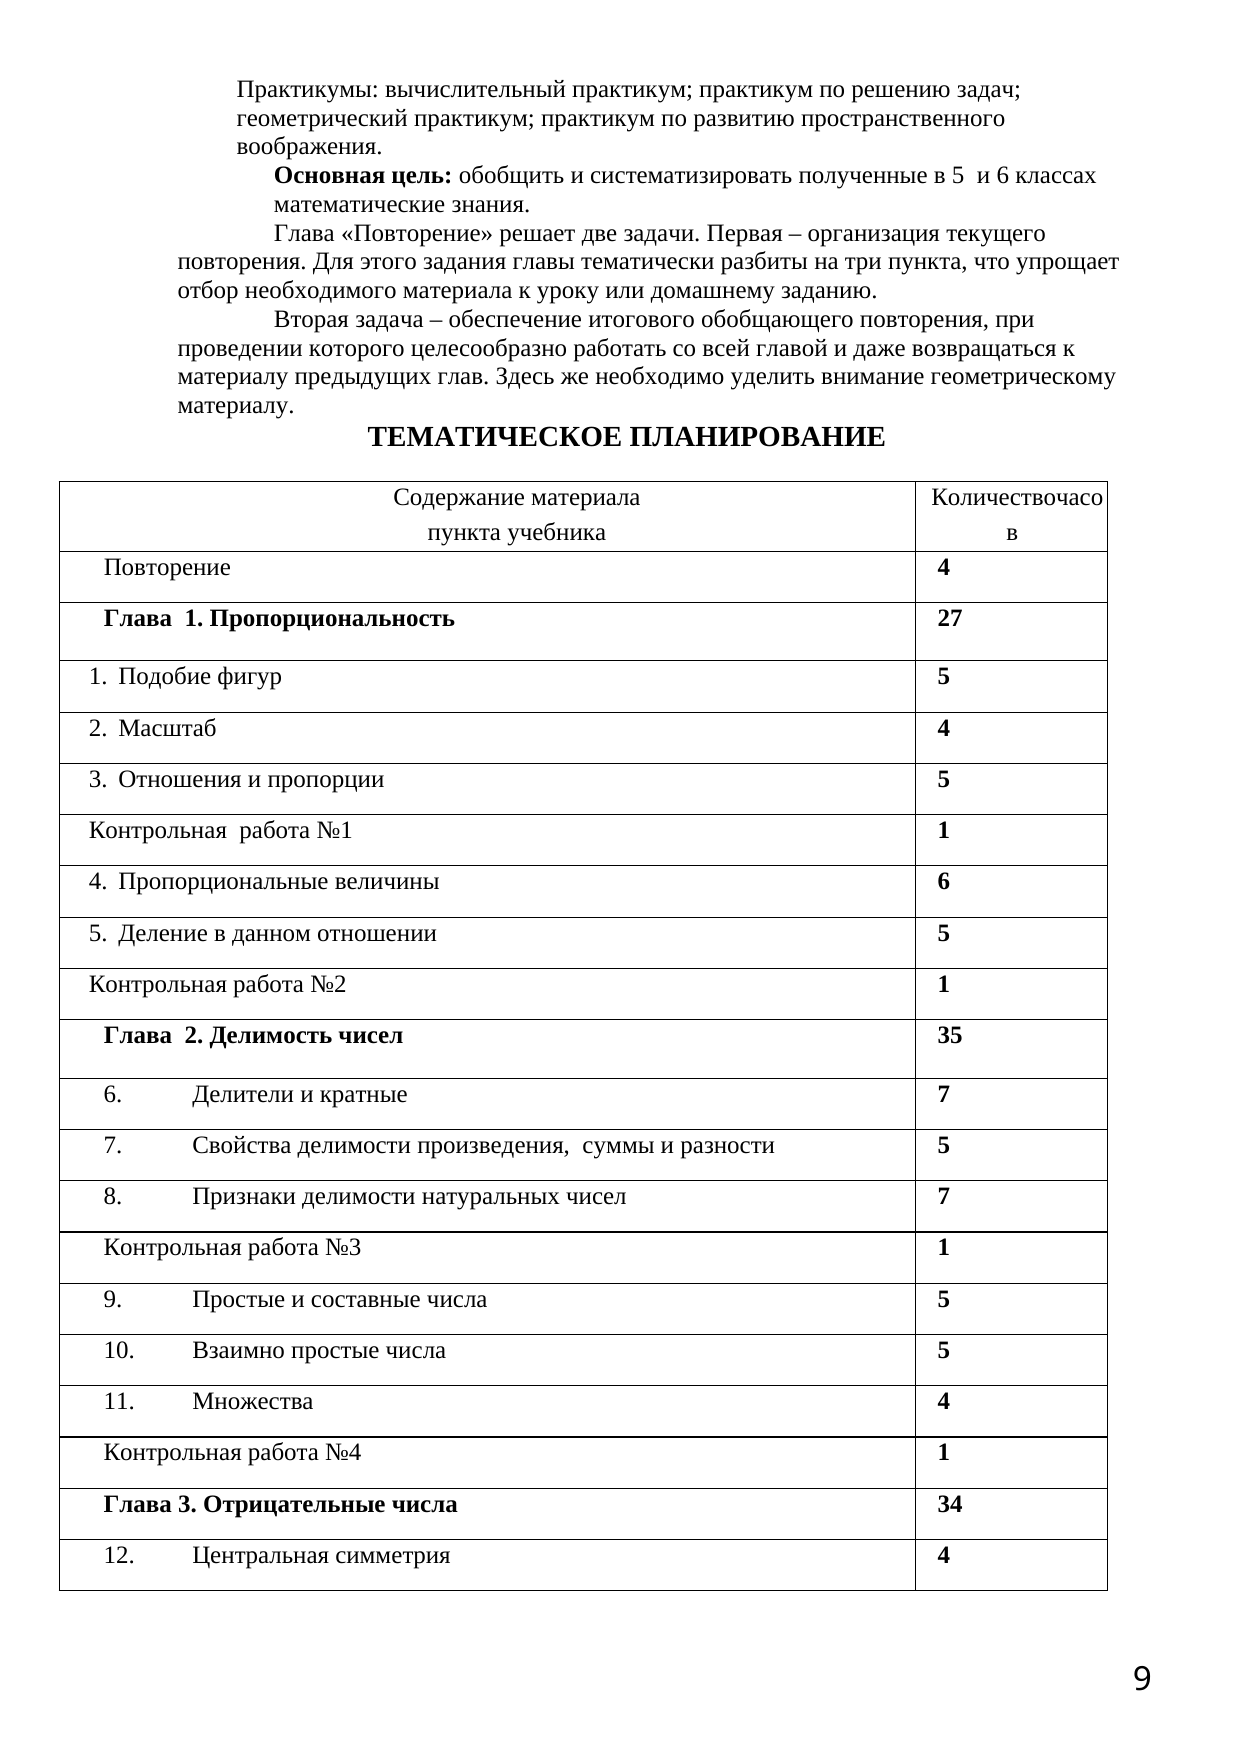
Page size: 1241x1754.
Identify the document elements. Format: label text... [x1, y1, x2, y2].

table_cell 4 [916, 1386, 1107, 1436]
table_cell 5 [916, 661, 1107, 712]
table_cell Повторение [60, 552, 915, 602]
table_cell Отношения и пропорции [60, 764, 915, 814]
table_cell 4 [916, 713, 1107, 763]
table_cell 27 [916, 603, 1107, 660]
table_cell 4 [916, 552, 1107, 602]
table_cell 4 [916, 1540, 1107, 1590]
table_cell Контрольная работа №4 [60, 1438, 915, 1488]
list Основная цель: обобщить и систематизировать полученные в 5 и 6 классах математические знания. [274, 160, 1152, 218]
table_cell Множества [60, 1386, 915, 1436]
table_cell 5 [916, 918, 1107, 968]
table_cell 1 [916, 815, 1107, 865]
table_header Количествочасов [916, 482, 1107, 551]
list Глава «Повторение» решает две задачи. Первая – организация текущего повторения. Для этого задания главы тематически разбиты на три пункта, что упрощает отбор необходимого материала к уроку или домашнему заданию. [177, 218, 1152, 304]
list Практикумы: вычислительный практикум; практикум по решению задач; геометрический практикум; практикум по развитию пространственного воображения. [236, 74, 1152, 160]
table_cell Глава 1. Пропорциональность [60, 603, 915, 660]
table_cell 1 [916, 969, 1107, 1019]
table_cell Подобие фигур [60, 661, 915, 712]
text ТЕМАТИЧЕСКОЕ ПЛАНИРОВАНИЕ [102, 419, 1152, 452]
table_cell Глава 3. Отрицательные числа [60, 1489, 915, 1539]
table_cell Свойства делимости произведения, суммы и разности [60, 1130, 915, 1180]
table_cell 1 [916, 1233, 1107, 1283]
table_cell Делители и кратные [60, 1079, 915, 1129]
table_cell Пропорциональные величины [60, 866, 915, 917]
table_cell Взаимно простые числа [60, 1335, 915, 1385]
table_cell 1 [916, 1438, 1107, 1488]
table_cell 34 [916, 1489, 1107, 1539]
table_cell 5 [916, 1335, 1107, 1385]
table_cell 6 [916, 866, 1107, 917]
table_cell 35 [916, 1020, 1107, 1078]
table_cell Контрольная работа №1 [60, 815, 915, 865]
list Вторая задача – обеспечение итогового обобщающего повторения, при проведении которого целесообразно работать со всей главой и даже возвращаться к материалу предыдущих глав. Здесь же необходимо уделить внимание геометрическому материалу. [177, 304, 1152, 419]
table_cell Центральная симметрия [60, 1540, 915, 1590]
table_cell 5 [916, 764, 1107, 814]
table_cell 5 [916, 1130, 1107, 1180]
table_cell Признаки делимости натуральных чисел [60, 1181, 915, 1231]
table_cell 5 [916, 1284, 1107, 1334]
table_header Содержание материала пункта учебника [60, 482, 915, 551]
table_cell Деление в данном отношении [60, 918, 915, 968]
table_cell Глава 2. Делимость чисел [60, 1020, 915, 1078]
table_cell 7 [916, 1079, 1107, 1129]
table_cell Масштаб [60, 713, 915, 763]
table_cell Простые и составные числа [60, 1284, 915, 1334]
table_cell Контрольная работа №3 [60, 1233, 915, 1283]
table_cell 7 [916, 1181, 1107, 1231]
table_cell Контрольная работа №2 [60, 969, 915, 1019]
